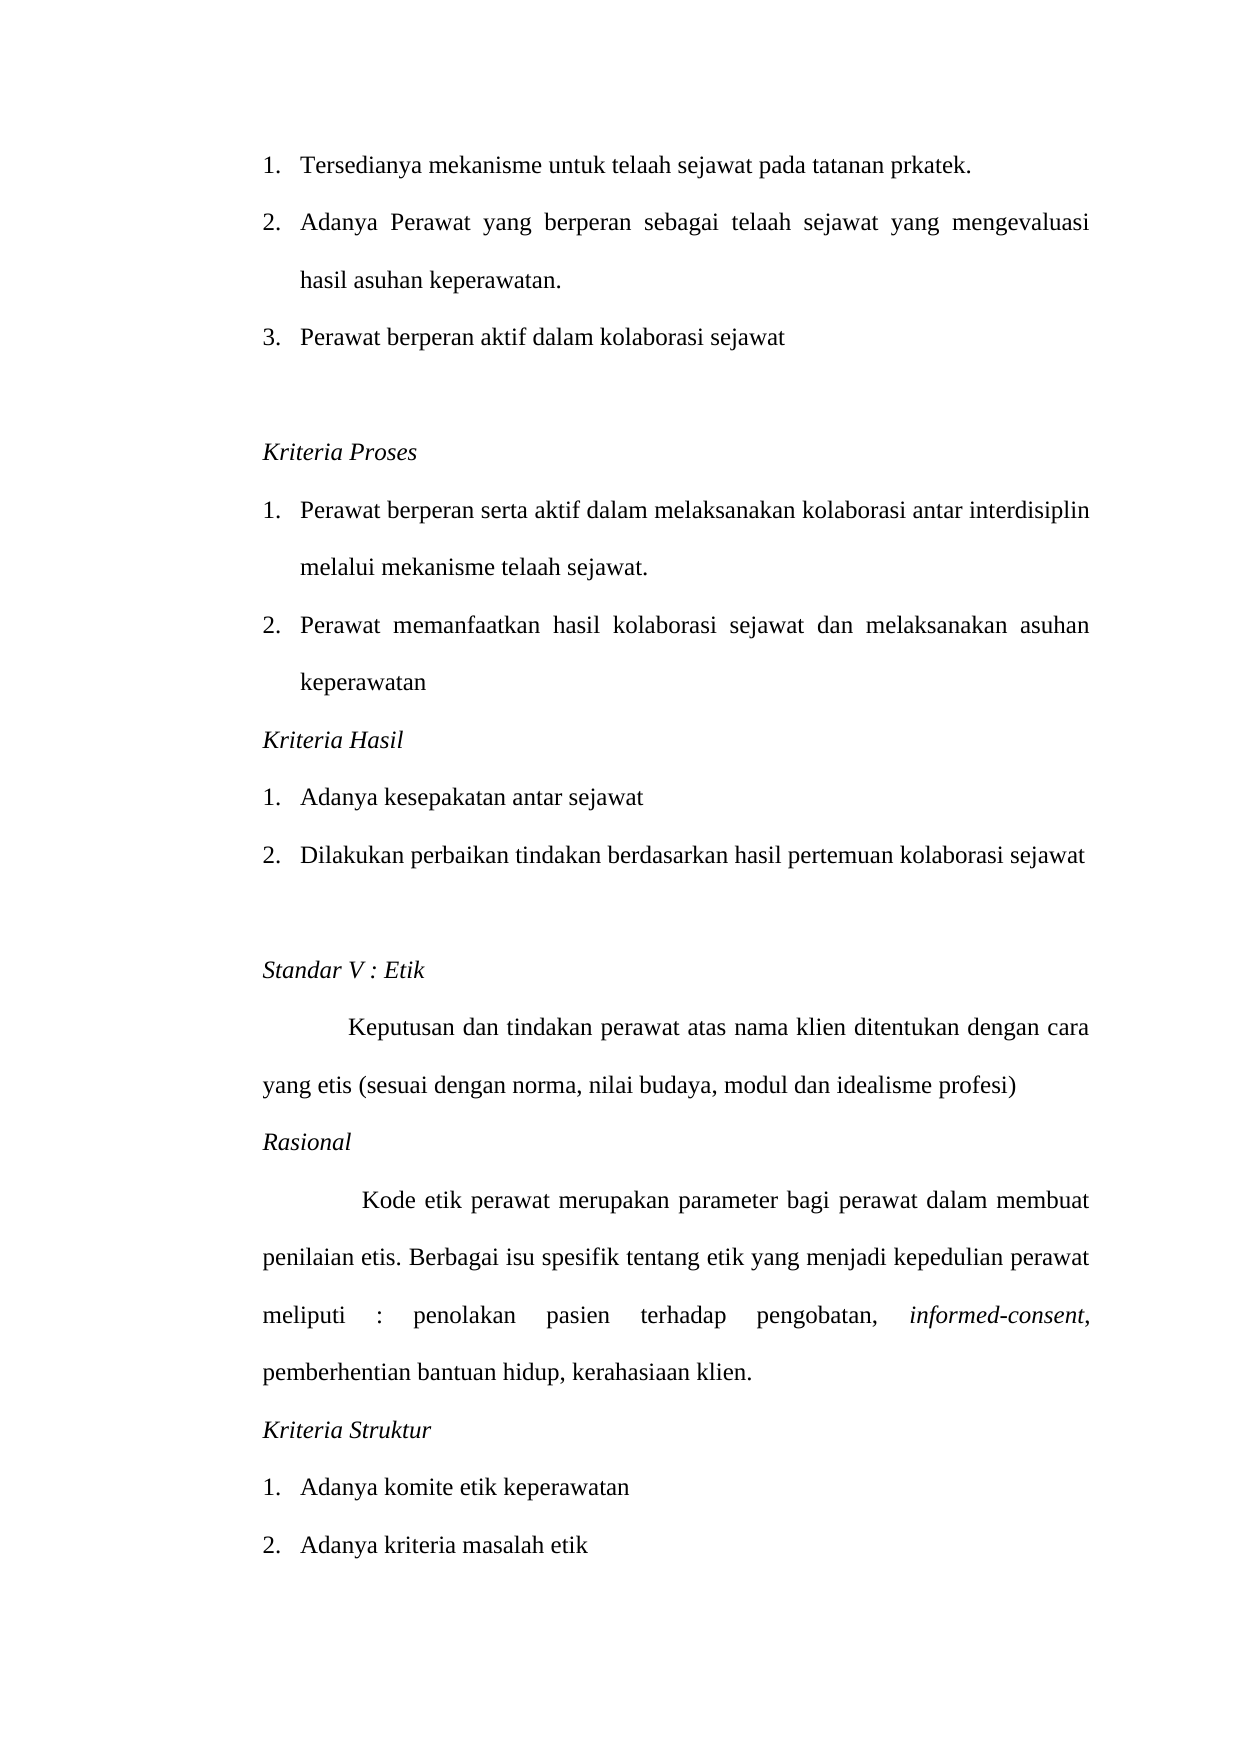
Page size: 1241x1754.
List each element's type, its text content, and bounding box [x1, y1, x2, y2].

list Adanya Perawat yang berperan sebagai telaah sejawat yang mengevaluasi hasil asuhan keperawatan. [262, 207, 1090, 294]
list Perawat berperan aktif dalam kolaborasi sejawat [262, 322, 1090, 351]
list Kriteria Hasil [225, 725, 1090, 754]
list Kode etik perawat merupakan parameter bagi perawat dalam membuat penilaian etis. Berbagai isu spesifik tentang etik yang menjadi kepedulian perawat meliputi : penolakan pasien terhadap pengobatan, informed-consent, pemberhentian bantuan hidup, kerahasiaan klien. [262, 1185, 1090, 1386]
list Kriteria Struktur [225, 1415, 1090, 1444]
list Adanya komite etik keperawatan [262, 1472, 1090, 1501]
list Standar V : Etik [225, 955, 1090, 984]
list Rasional [225, 1127, 1090, 1156]
list Dilakukan perbaikan tindakan berdasarkan hasil pertemuan kolaborasi sejawat [262, 840, 1090, 869]
list Adanya kriteria masalah etik [262, 1530, 1090, 1559]
list Tersedianya mekanisme untuk telaah sejawat pada tatanan prkatek. [262, 150, 1090, 179]
list Kriteria Proses [225, 437, 1090, 466]
list Perawat berperan serta aktif dalam melaksanakan kolaborasi antar interdisiplin melalui mekanisme telaah sejawat. [262, 495, 1090, 581]
list Keputusan dan tindakan perawat atas nama klien ditentukan dengan cara yang etis (sesuai dengan norma, nilai budaya, modul dan idealisme profesi) [262, 1012, 1090, 1099]
list Adanya kesepakatan antar sejawat [262, 782, 1090, 811]
list Perawat memanfaatkan hasil kolaborasi sejawat dan melaksanakan asuhan keperawatan [262, 610, 1090, 696]
